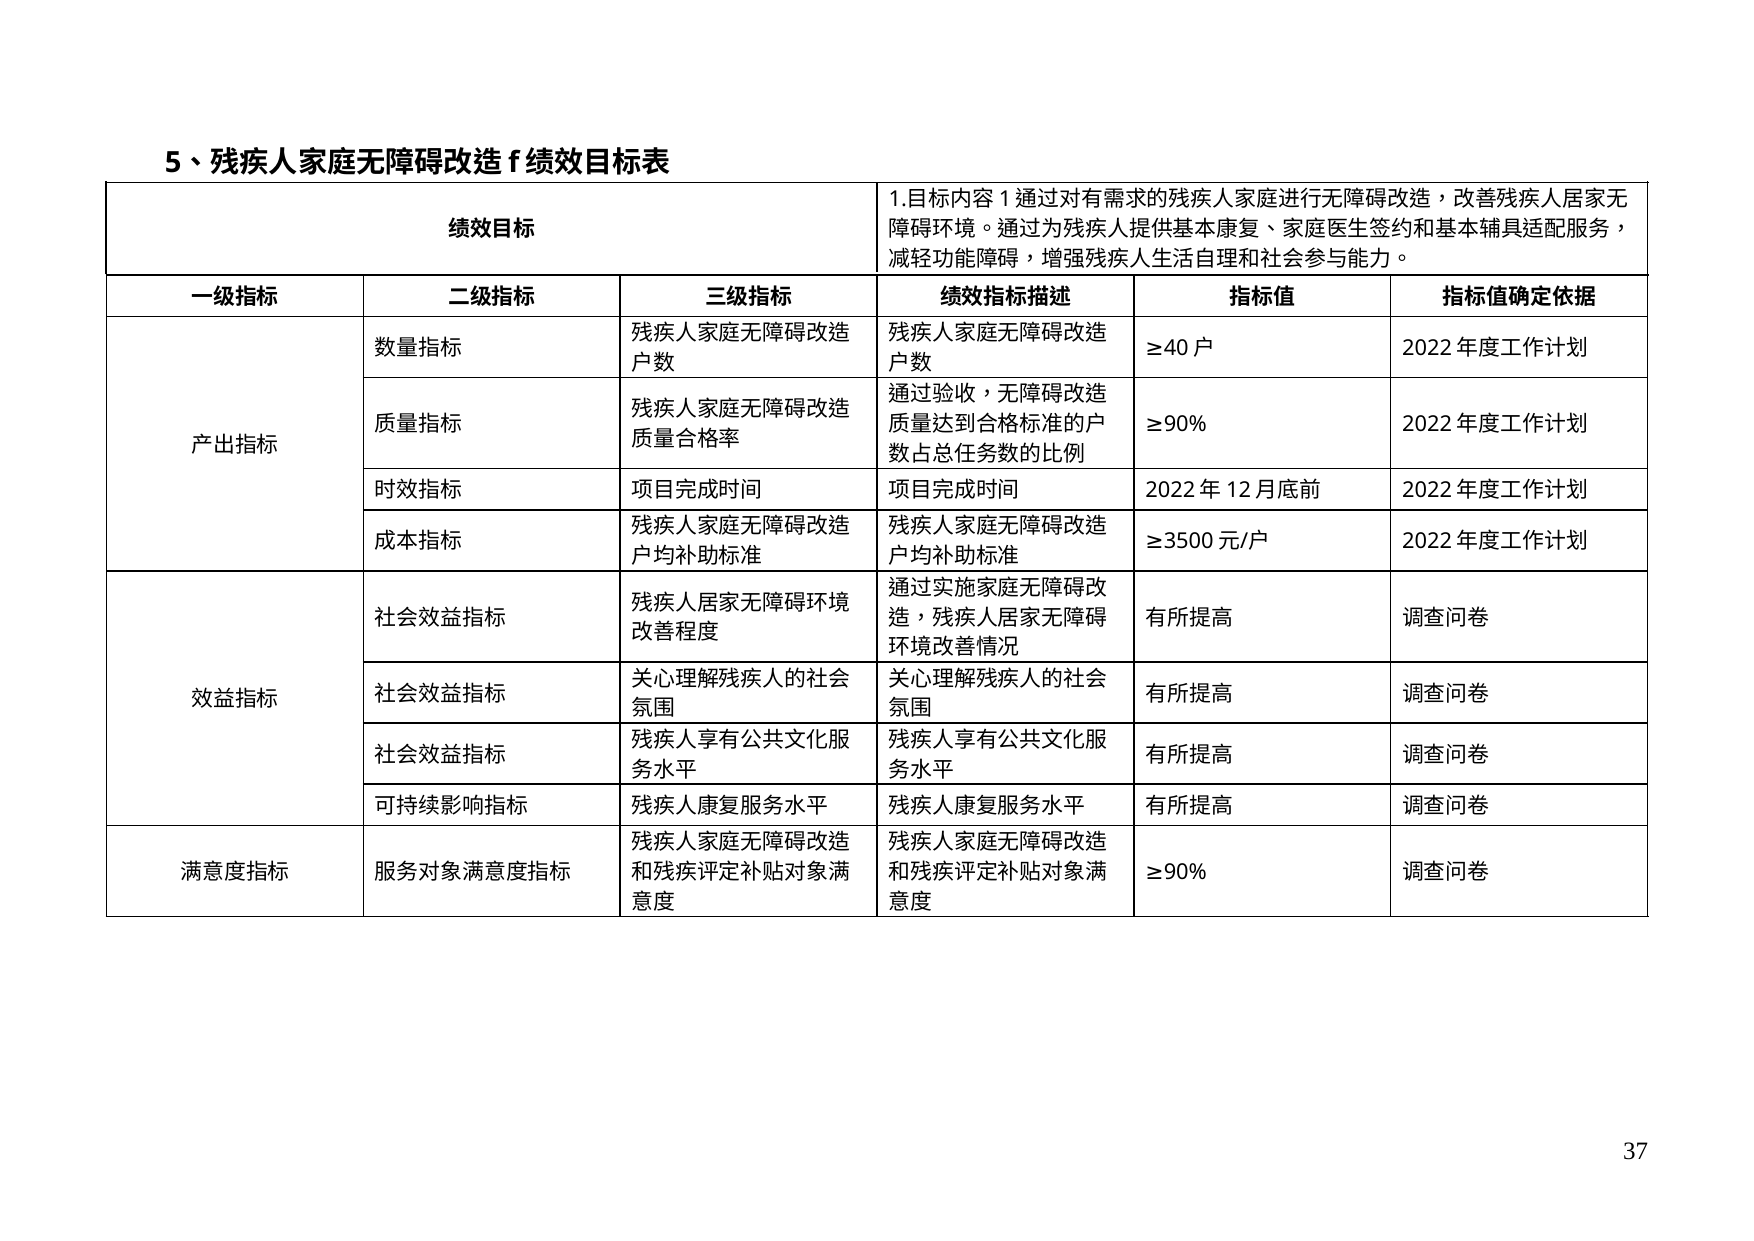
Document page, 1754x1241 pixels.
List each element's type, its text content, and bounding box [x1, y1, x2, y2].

table_cell 质量指标 [364, 378, 619, 468]
table_cell 时效指标 [364, 469, 619, 509]
table_cell 产出指标 [107, 317, 363, 570]
table_cell 残疾人家庭无障碍改造质量合格率 [621, 378, 876, 468]
table_cell 残疾人家庭无障碍改造户数 [878, 317, 1133, 377]
table_cell 效益指标 [107, 572, 363, 825]
table_cell 残疾人康复服务水平 [621, 785, 876, 825]
table_cell 项目完成时间 [621, 469, 876, 509]
table_cell 残疾人家庭无障碍改造户均补助标准 [878, 511, 1133, 570]
table_cell 通过实施家庭无障碍改造，残疾人居家无障碍环境改善情况 [878, 572, 1133, 661]
table_cell 2022年度工作计划 [1391, 317, 1647, 377]
table_header 二级指标 [364, 276, 619, 316]
table_cell 通过验收，无障碍改造质量达到合格标准的户数占总任务数的比例 [878, 378, 1133, 468]
table_cell 残疾人居家无障碍环境改善程度 [621, 572, 876, 661]
table_cell 可持续影响指标 [364, 785, 619, 825]
table_cell ≥90% [1135, 826, 1390, 916]
table_cell 2022年度工作计划 [1391, 511, 1647, 570]
table_cell 社会效益指标 [364, 724, 619, 783]
table_cell ≥90% [1135, 378, 1390, 468]
table_cell 2022年度工作计划 [1391, 378, 1647, 468]
table_cell 2022年度工作计划 [1391, 469, 1647, 509]
table_cell 满意度指标 [107, 826, 363, 916]
table_cell 服务对象满意度指标 [364, 826, 619, 916]
table_cell 社会效益指标 [364, 572, 619, 661]
table_header 三级指标 [621, 276, 876, 316]
table_cell 残疾人享有公共文化服务水平 [878, 724, 1133, 783]
table_cell 残疾人康复服务水平 [878, 785, 1133, 825]
table_cell 残疾人家庭无障碍改造和残疾评定补贴对象满意度 [621, 826, 876, 916]
table_cell 调查问卷 [1391, 572, 1647, 661]
table_cell 调查问卷 [1391, 663, 1647, 722]
table_header 指标值确定依据 [1391, 276, 1647, 316]
table_cell 有所提高 [1135, 785, 1390, 825]
table_cell 残疾人家庭无障碍改造户数 [621, 317, 876, 377]
table_cell 调查问卷 [1391, 826, 1647, 916]
table_cell 数量指标 [364, 317, 619, 377]
table_cell 残疾人家庭无障碍改造和残疾评定补贴对象满意度 [878, 826, 1133, 916]
table_cell ≥3500元/户 [1135, 511, 1390, 570]
table_cell 关心理解残疾人的社会氛围 [878, 663, 1133, 722]
table_cell 项目完成时间 [878, 469, 1133, 509]
table_header 绩效指标描述 [878, 276, 1133, 316]
table_cell 调查问卷 [1391, 785, 1647, 825]
table_cell 残疾人家庭无障碍改造户均补助标准 [621, 511, 876, 570]
table_cell 残疾人享有公共文化服务水平 [621, 724, 876, 783]
table_cell 成本指标 [364, 511, 619, 570]
table_cell 有所提高 [1135, 663, 1390, 722]
table_cell ≥40户 [1135, 317, 1390, 377]
table_cell 关心理解残疾人的社会氛围 [621, 663, 876, 722]
table_cell 社会效益指标 [364, 663, 619, 722]
table_header 1.目标内容1通过对有需求的残疾人家庭进行无障碍改造，改善残疾人居家无障碍环境。通过为残疾人提供基本康复、家庭医生签约和基本辅具适配服务，减轻功能障碍，增强残疾人生活自理和社会参与能力。 [878, 183, 1647, 272]
table_header 指标值 [1135, 276, 1390, 316]
table_header 一级指标 [107, 276, 363, 316]
table_header 绩效目标 [107, 183, 876, 272]
table_cell 有所提高 [1135, 724, 1390, 783]
table_cell 调查问卷 [1391, 724, 1647, 783]
table_cell 有所提高 [1135, 572, 1390, 661]
table_cell 2022年12月底前 [1135, 469, 1390, 509]
text 5、残疾人家庭无障碍改造f绩效目标表 [106, 142, 1648, 181]
